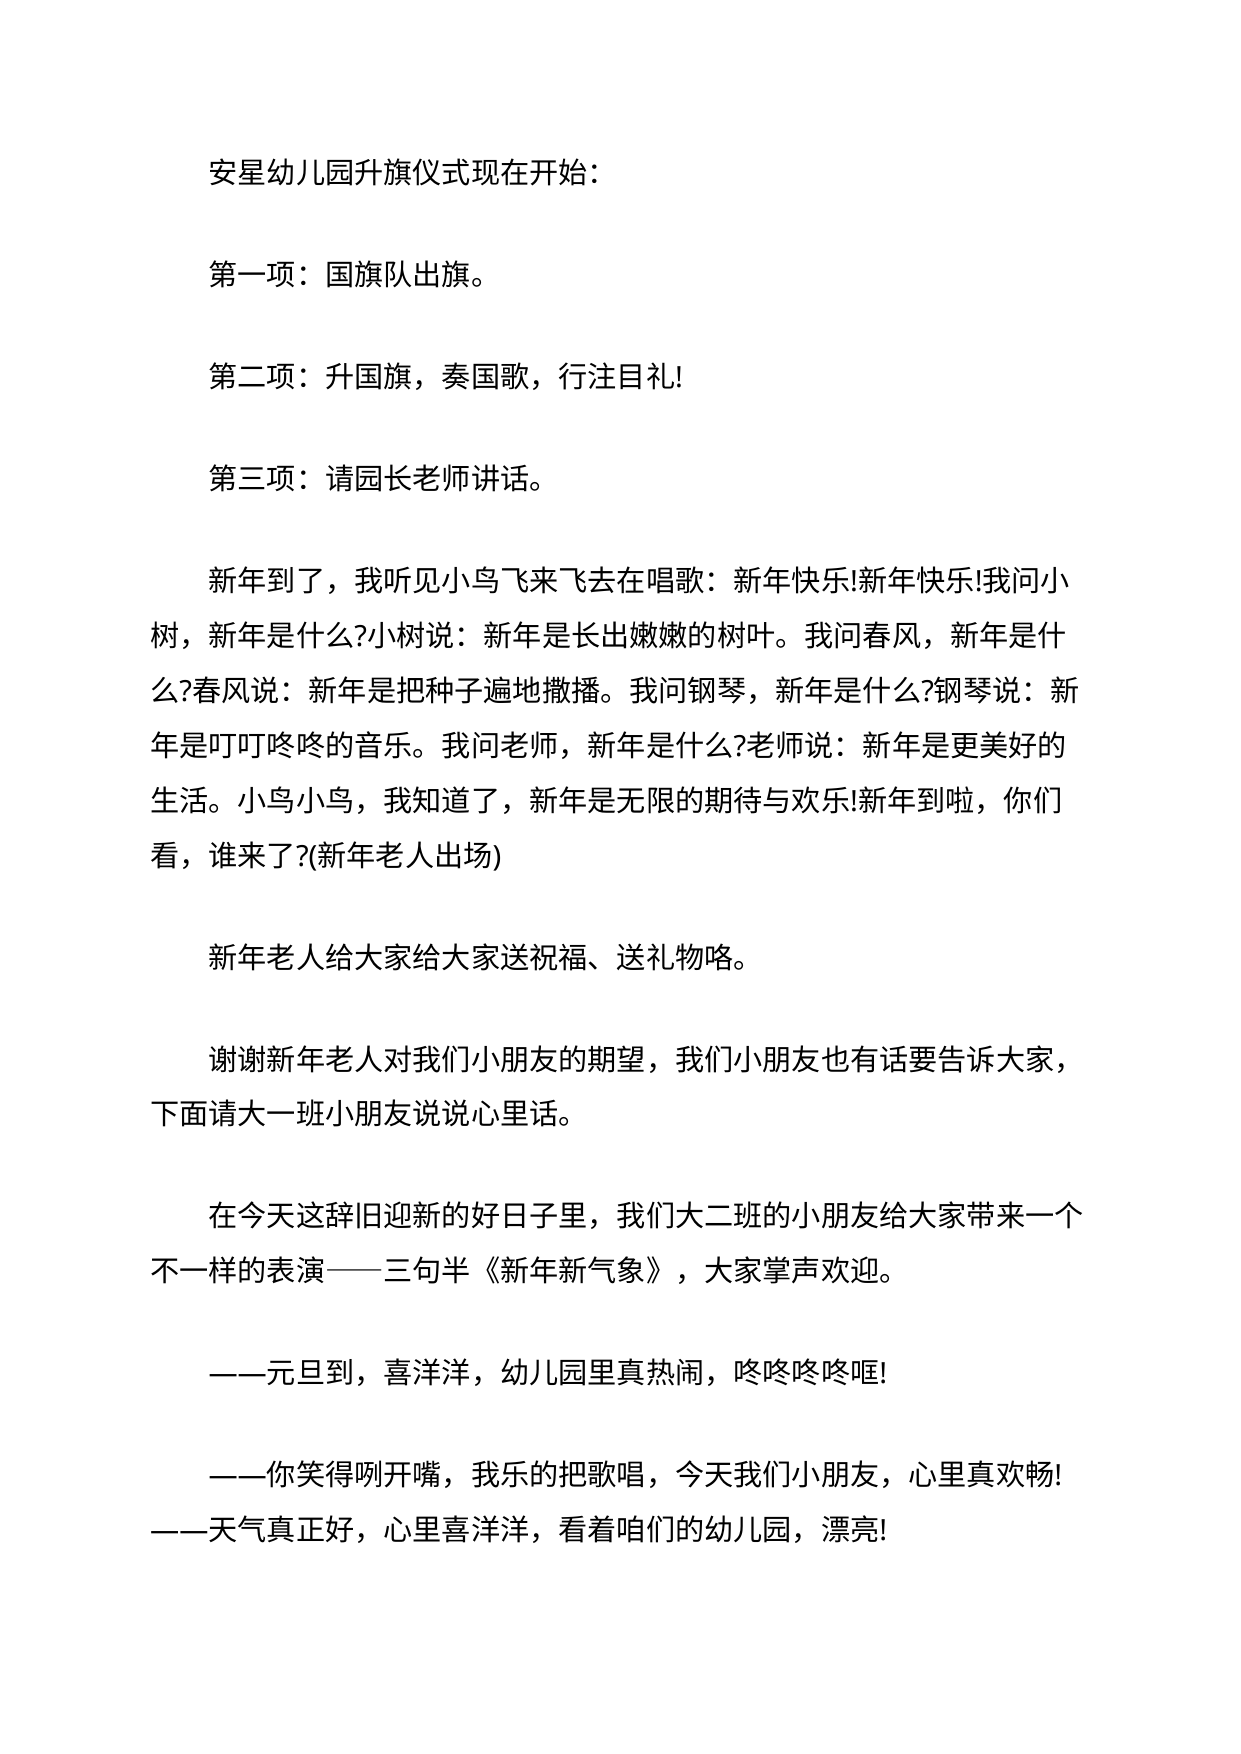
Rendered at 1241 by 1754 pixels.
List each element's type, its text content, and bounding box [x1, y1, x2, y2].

text ——元旦到，喜洋洋，幼儿园里真热闹，咚咚咚咚哐! [150, 1349, 1090, 1392]
text 安星幼儿园升旗仪式现在开始： [150, 150, 1090, 192]
text ——你笑得咧开嘴，我乐的把歌唱，今天我们小朋友，心里真欢畅! ——天气真正好，心里喜洋洋，看着咱们的幼儿园，漂亮! [150, 1451, 1090, 1549]
text 第一项：国旗队出旗。 [150, 252, 1090, 294]
text 谢谢新年老人对我们小朋友的期望，我们小朋友也有话要告诉大家，下面请大一班小朋友说说心里话。 [150, 1036, 1090, 1133]
text 新年到了，我听见小鸟飞来飞去在唱歌：新年快乐!新年快乐!我问小树，新年是什么?小树说：新年是长出嫩嫩的树叶。我问春风，新年是什么?春风说：新年是把种子遍地撒播。我问钢琴，新年是什么?钢琴说：新年是叮叮咚咚的音乐。我问老师，新年是什么?老师说：新年是更美好的生活。小鸟小鸟，我知道了，新年是无限的期待与欢乐!新年到啦，你们看，谁来了?(新年老人出场) [150, 557, 1090, 875]
text 第三项：请园长老师讲话。 [150, 456, 1090, 498]
text 第二项：升国旗，奏国歌，行注目礼! [150, 353, 1090, 396]
text 新年老人给大家给大家送祝福、送礼物咯。 [150, 934, 1090, 977]
text 在今天这辞旧迎新的好日子里，我们大二班的小朋友给大家带来一个不一样的表演——三句半《新年新气象》，大家掌声欢迎。 [150, 1193, 1090, 1290]
